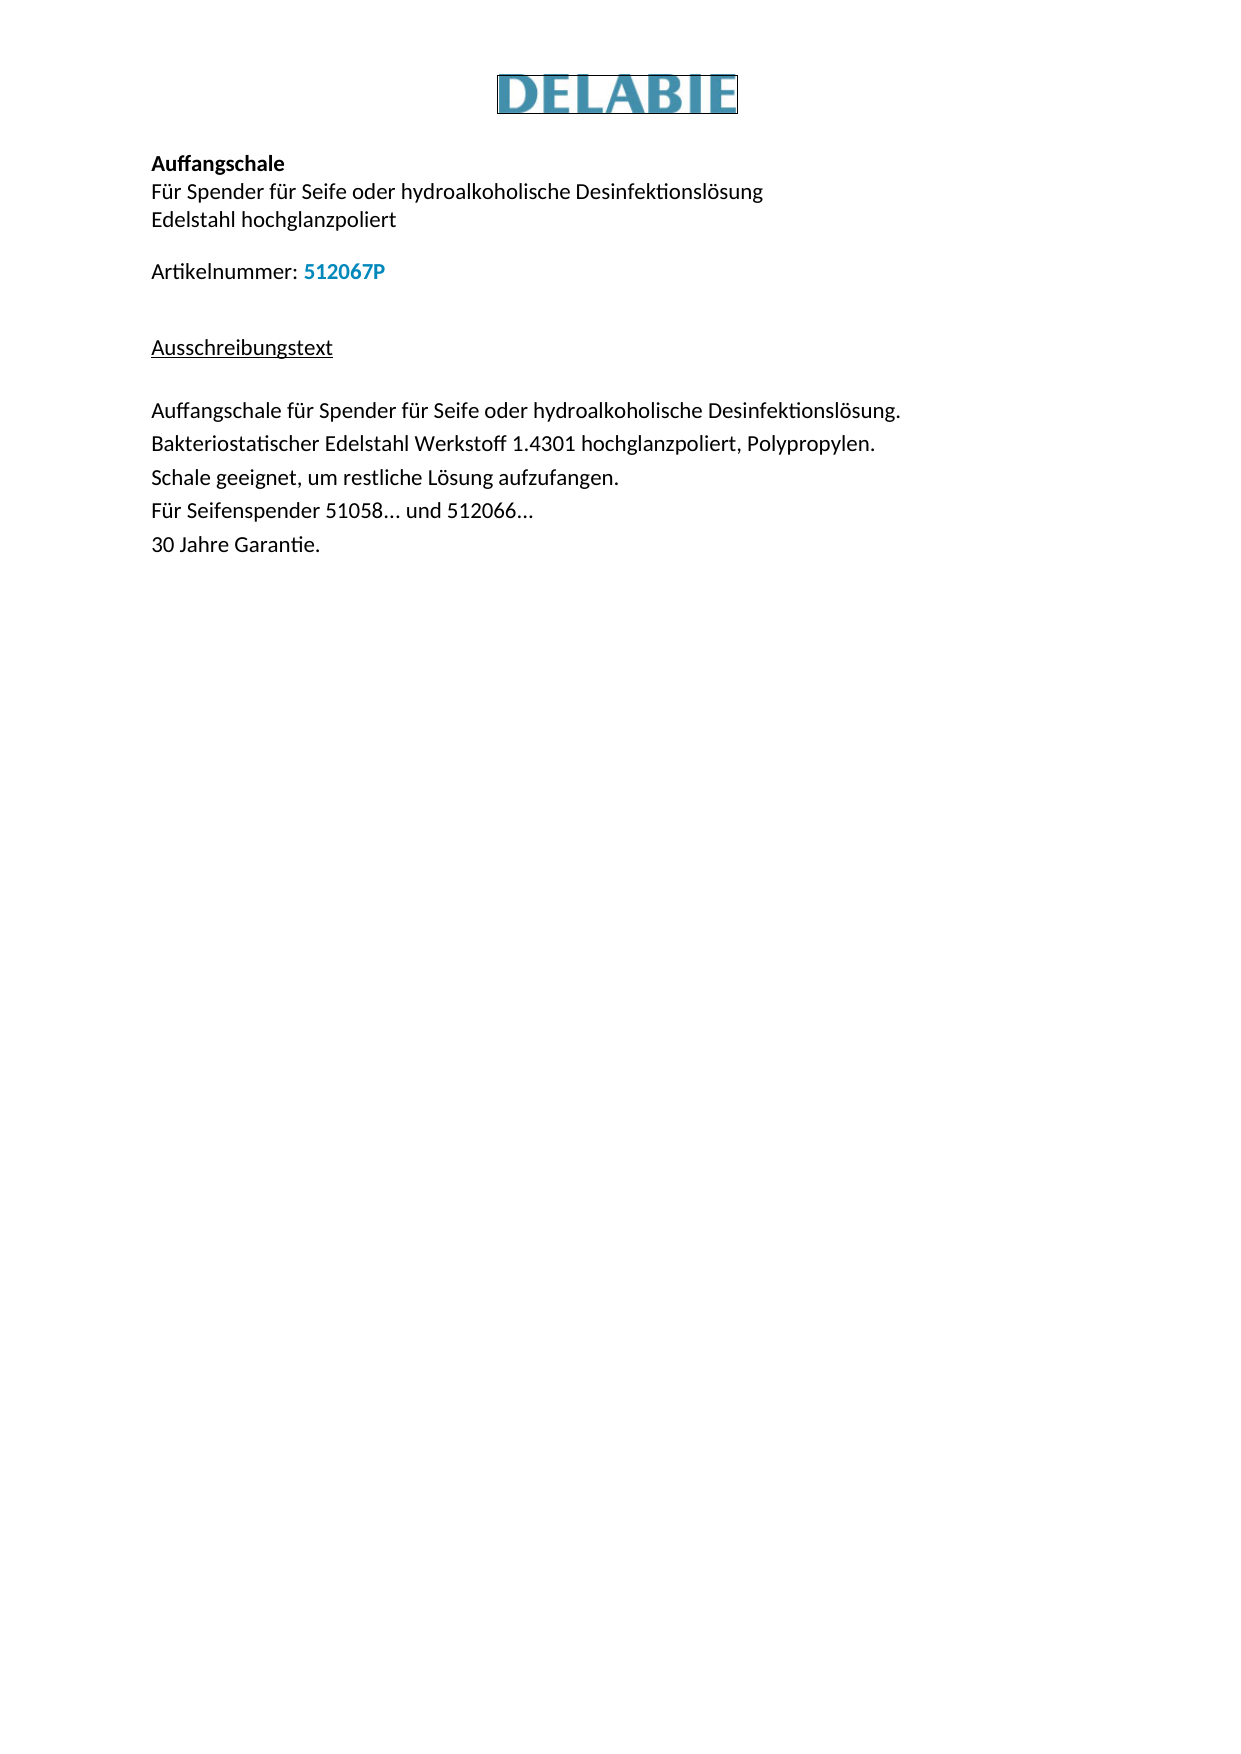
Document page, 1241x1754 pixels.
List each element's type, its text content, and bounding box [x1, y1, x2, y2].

picture [498, 76, 737, 113]
text Bakteriostatischer Edelstahl Werkstoff 1.4301 hochglanzpoliert, Polypropylen. [151, 429, 1084, 458]
text Für Seifenspender 51058... und 512066... [151, 497, 1084, 525]
text Artikelnummer: 512067P [151, 257, 1084, 285]
text Auffangschale [151, 149, 1084, 177]
text Für Spender für Seife oder hydroalkoholische Desinfektionslösung [151, 177, 1084, 205]
text Auffangschale für Spender für Seife oder hydroalkoholische Desinfektionslösung. [151, 396, 1084, 424]
text Edelstahl hochglanzpoliert [151, 205, 1084, 233]
text Ausschreibungstext [151, 333, 1084, 361]
text Schale geeignet, um restliche Lösung aufzufangen. [151, 463, 1084, 491]
text 30 Jahre Garantie. [151, 530, 1084, 558]
